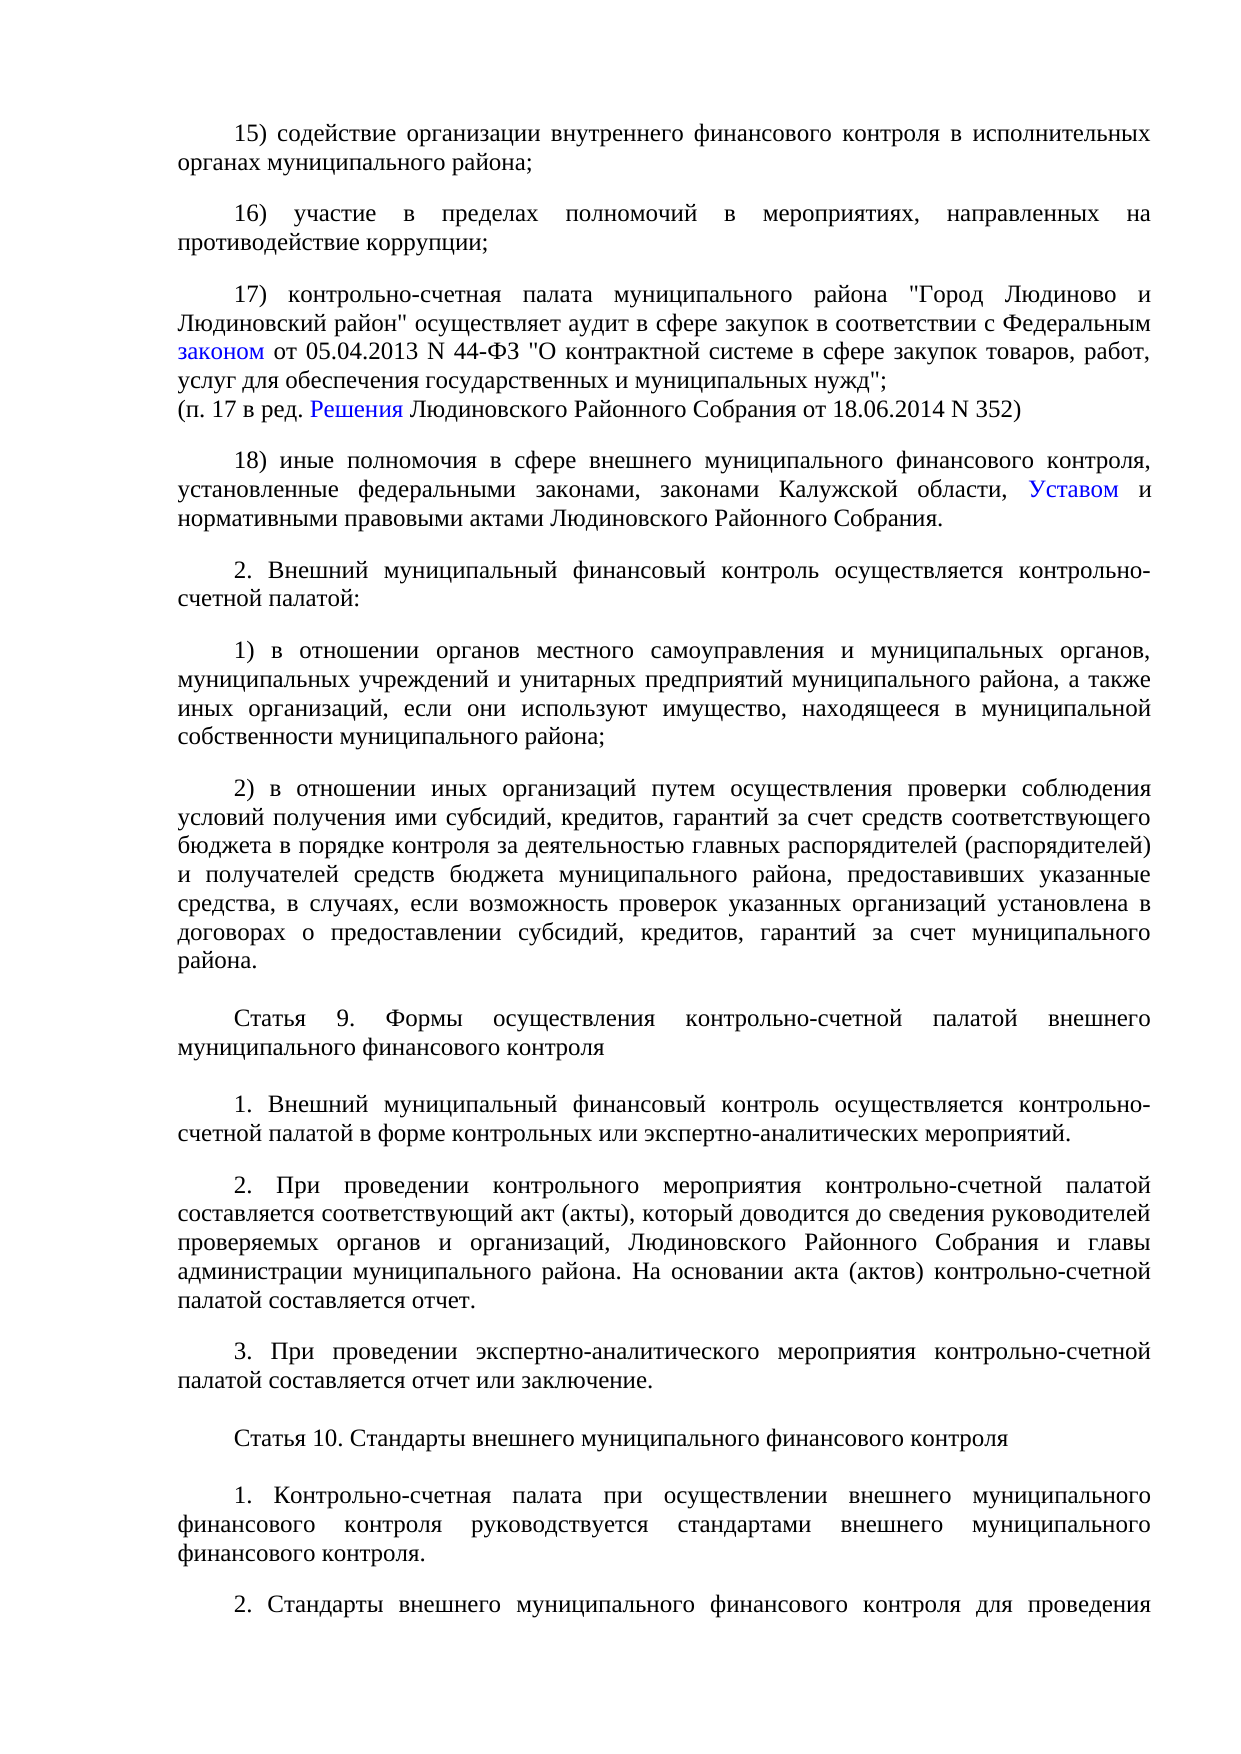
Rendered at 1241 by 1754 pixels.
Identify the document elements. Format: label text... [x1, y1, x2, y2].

text Статья 9. Формы осуществления контрольно-счетной палатой внешнего муниципального финансового контроля [177, 1003, 1152, 1061]
text (п. 17 в ред. Решения Людиновского Районного Собрания от 18.06.2014 N 352) [177, 394, 1152, 423]
text 1. Внешний муниципальный финансовый контроль осуществляется контрольно-счетной палатой в форме контрольных или экспертно-аналитических мероприятий. [177, 1089, 1152, 1147]
text 18) иные полномочия в сфере внешнего муниципального финансового контроля, установленные федеральными законами, законами Калужской области, Уставом и нормативными правовыми актами Людиновского Районного Собрания. [177, 446, 1152, 532]
text 17) контрольно-счетная палата муниципального района "Город Людиново и Людиновский район" осуществляет аудит в сфере закупок в соответствии с Федеральным законом от 05.04.2013 N 44-ФЗ "О контрактной системе в сфере закупок товаров, работ, услуг для обеспечения государственных и муниципальных нужд"; [177, 279, 1152, 394]
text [177, 1589, 1152, 1618]
text 1. Контрольно-счетная палата при осуществлении внешнего муниципального финансового контроля руководствуется стандартами внешнего муниципального финансового контроля. [177, 1480, 1152, 1566]
text 2) в отношении иных организаций путем осуществления проверки соблюдения условий получения ими субсидий, кредитов, гарантий за счет средств соответствующего бюджета в порядке контроля за деятельностью главных распорядителей (распорядителей) и получателей средств бюджета муниципального района, предоставивших указанные средства, в случаях, если возможность проверок указанных организаций установлена в договорах о предоставлении субсидий, кредитов, гарантий за счет муниципального района. [177, 773, 1152, 974]
text 1) в отношении органов местного самоуправления и муниципальных органов, муниципальных учреждений и унитарных предприятий муниципального района, а также иных организаций, если они используют имущество, находящееся в муниципальной собственности муниципального района; [177, 635, 1152, 750]
text Статья 10. Стандарты внешнего муниципального финансового контроля [177, 1423, 1152, 1451]
text 2. При проведении контрольного мероприятия контрольно-счетной палатой составляется соответствующий акт (акты), который доводится до сведения руководителей проверяемых органов и организаций, Людиновского Районного Собрания и главы администрации муниципального района. На основании акта (актов) контрольно-счетной палатой составляется отчет. [177, 1170, 1152, 1313]
text 2. Внешний муниципальный финансовый контроль осуществляется контрольно-счетной палатой: [177, 555, 1152, 612]
text 15) содействие организации внутреннего финансового контроля в исполнительных органах муниципального района; [177, 118, 1152, 176]
text 16) участие в пределах полномочий в мероприятиях, направленных на противодействие коррупции; [177, 198, 1152, 256]
text 3. При проведении экспертно-аналитического мероприятия контрольно-счетной палатой составляется отчет или заключение. [177, 1336, 1152, 1394]
